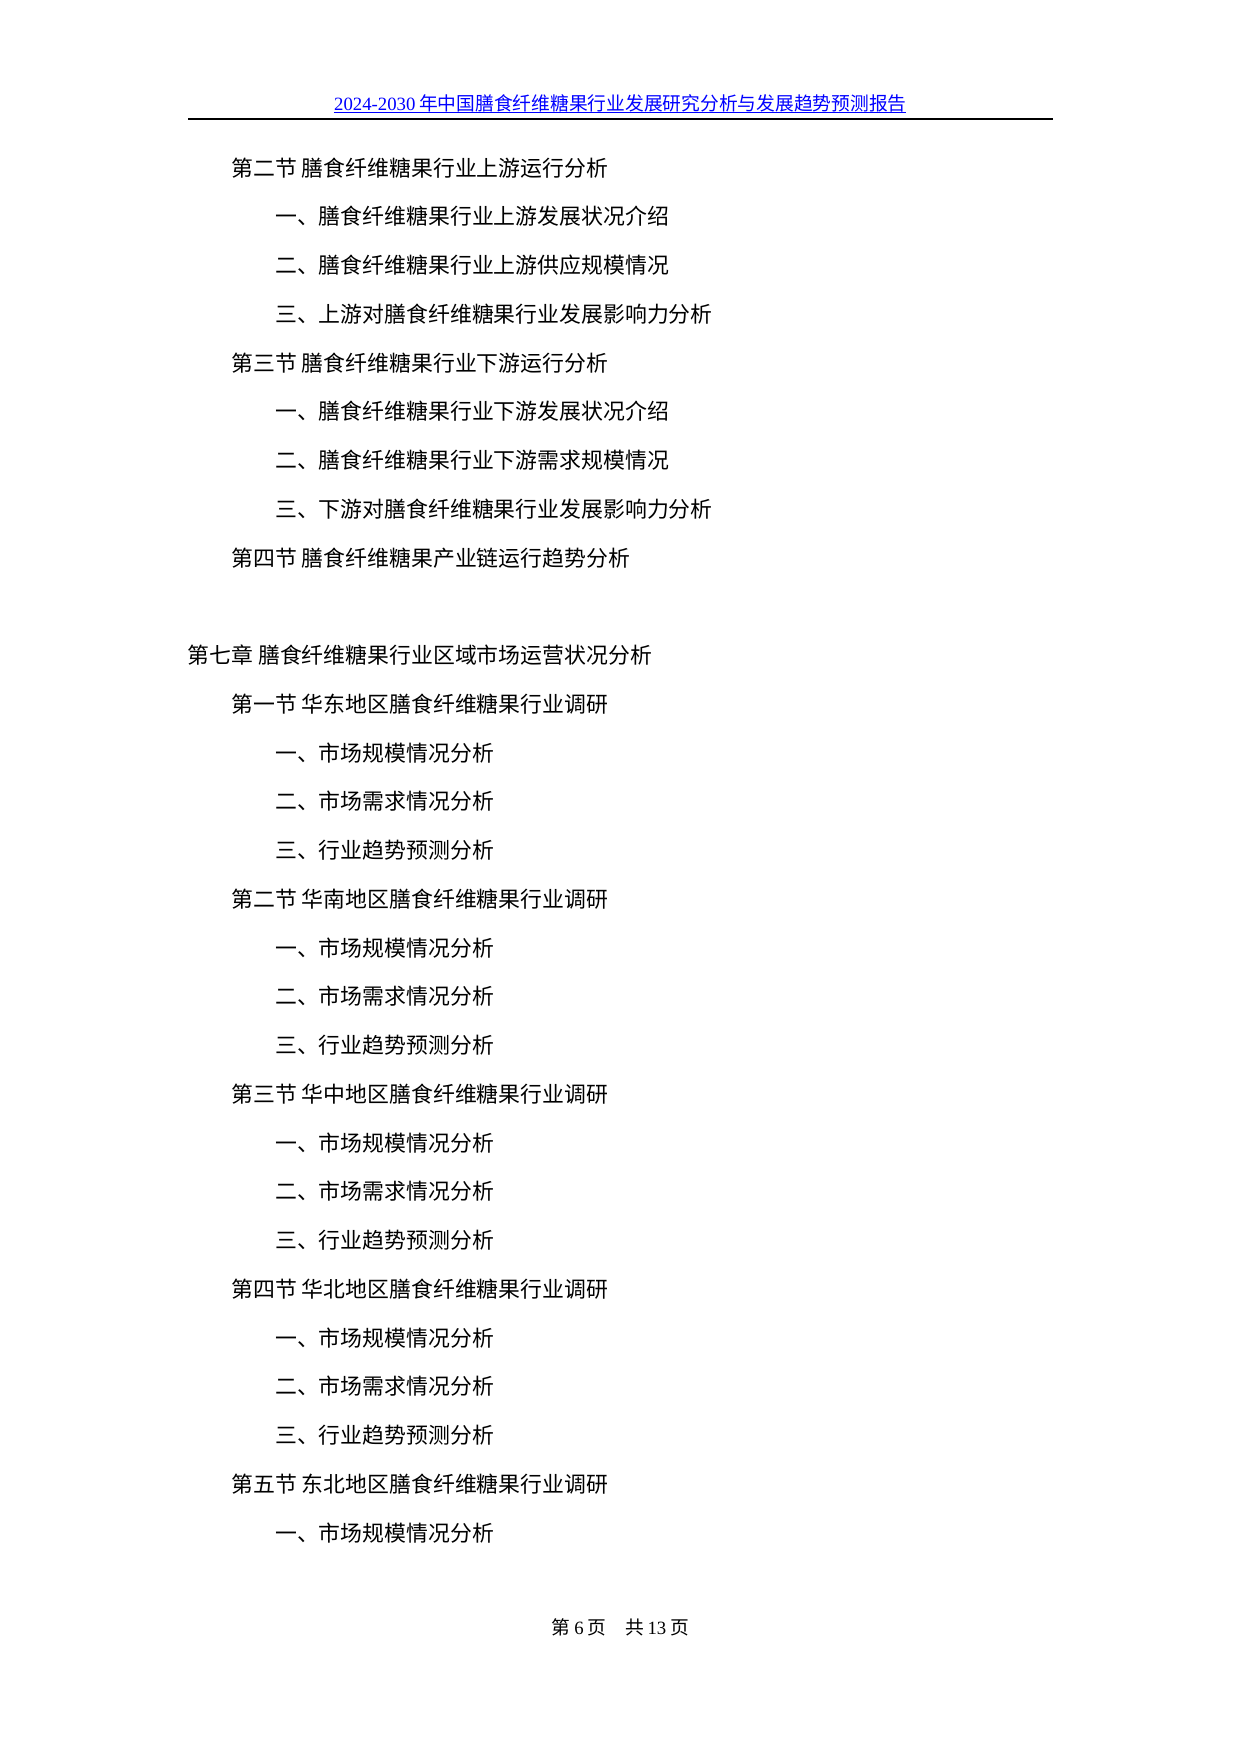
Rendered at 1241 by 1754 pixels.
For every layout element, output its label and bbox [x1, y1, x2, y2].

text [187, 150, 1053, 1548]
